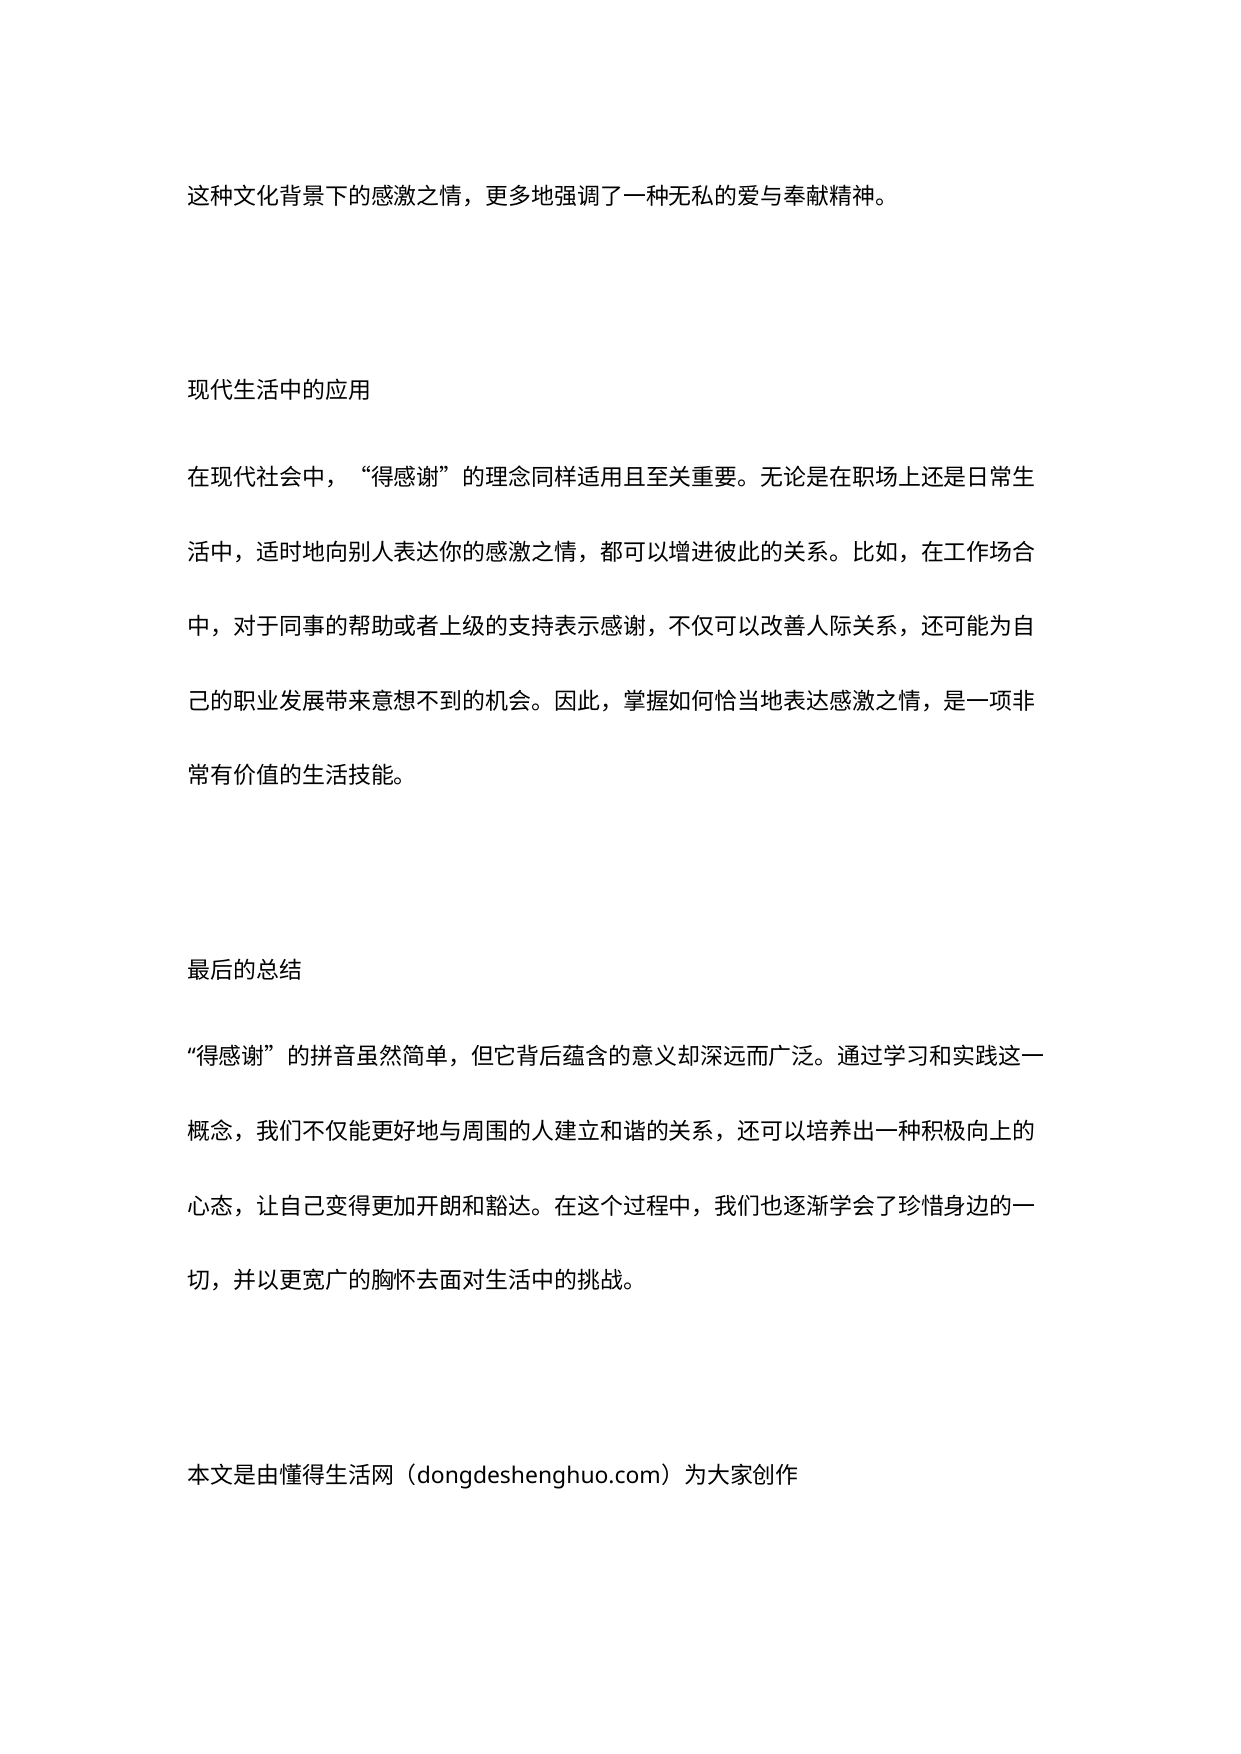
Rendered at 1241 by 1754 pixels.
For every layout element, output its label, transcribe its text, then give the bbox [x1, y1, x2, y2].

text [187, 162, 1053, 227]
text 在现代社会中，“得感谢”的理念同样适用且至关重要。无论是在职场上还是日常生活中，适时地向别人表达你的感激之情，都可以增进彼此的关系。比如，在工作场合中，对于同事的帮助或者上级的支持表示感谢，不仅可以改善人际关系，还可能为自己的职业发展带来意想不到的机会。因此，掌握如何恰当地表达感激之情，是一项非常有价值的生活技能。 [187, 443, 1053, 807]
text 现代生活中的应用 [187, 356, 1053, 421]
text 本文是由懂得生活网（dongdeshenghuo.com）为大家创作 [187, 1441, 1053, 1506]
text “得感谢”的拼音虽然简单，但它背后蕴含的意义却深远而广泛。通过学习和实践这一概念，我们不仅能更好地与周围的人建立和谐的关系，还可以培养出一种积极向上的心态，让自己变得更加开朗和豁达。在这个过程中，我们也逐渐学会了珍惜身边的一切，并以更宽广的胸怀去面对生活中的挑战。 [187, 1022, 1053, 1311]
text 最后的总结 [187, 936, 1053, 1001]
